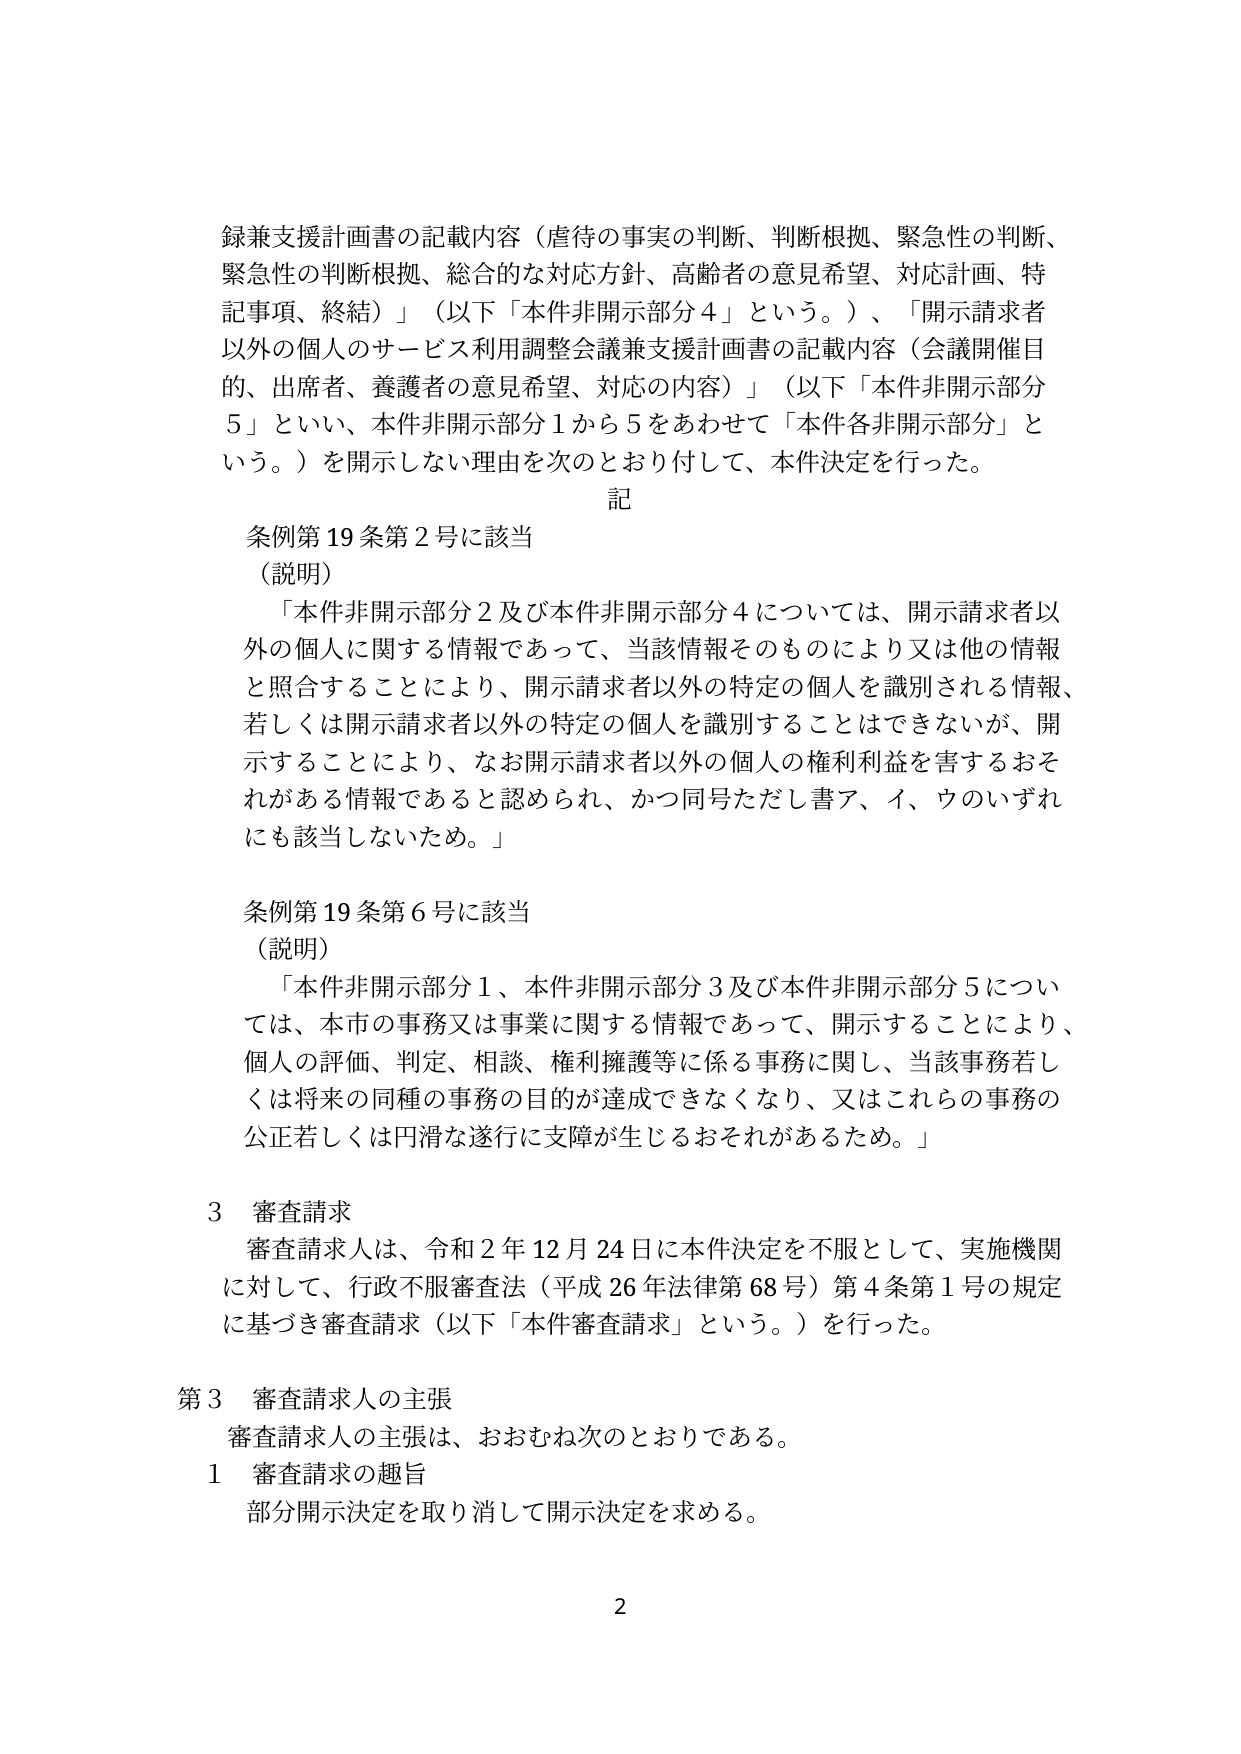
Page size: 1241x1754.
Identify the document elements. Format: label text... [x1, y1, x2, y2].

text 「本件非開示部分２及び本件非開示部分４については、開示請求者以外の個人に関する情報であって、当該情報そのものにより又は他の情報と照合することにより、開示請求者以外の特定の個人を識別される情報、若しくは開示請求者以外の特定の個人を識別することはできないが、開示することにより、なお開示請求者以外の個人の権利利益を害するおそれがある情報であると認められ、かつ同号ただし書ア、イ、ウのいずれにも該当しないため。」 [243, 592, 1063, 854]
text １ 審査請求の趣旨 [177, 1454, 1063, 1492]
text 第３ 審査請求人の主張 [177, 1379, 1063, 1417]
subtitle 記 [177, 479, 1063, 517]
text 条例第19条第２号に該当 [221, 517, 1063, 554]
text （説明） [221, 554, 1063, 592]
text （説明） [243, 929, 1063, 967]
text 条例第19条第６号に該当 [243, 892, 1063, 929]
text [221, 217, 1063, 479]
text 「本件非開示部分１、本件非開示部分３及び本件非開示部分５については、本市の事務又は事業に関する情報であって、開示することにより、個人の評価、判定、相談、権利擁護等に係る事務に関し、当該事務若しくは将来の同種の事務の目的が達成できなくなり、又はこれらの事務の公正若しくは円滑な遂行に支障が生じるおそれがあるため。」 [243, 967, 1063, 1154]
text 審査請求人の主張は、おおむね次のとおりである。 [177, 1417, 1063, 1454]
text ３ 審査請求 [177, 1192, 1063, 1229]
text 部分開示決定を取り消して開示決定を求める。 [221, 1492, 1063, 1529]
text 審査請求人は、令和２年12月24日に本件決定を不服として、実施機関に対して、行政不服審査法（平成26年法律第68号）第４条第１号の規定に基づき審査請求（以下「本件審査請求」という。）を行った。 [221, 1229, 1063, 1342]
